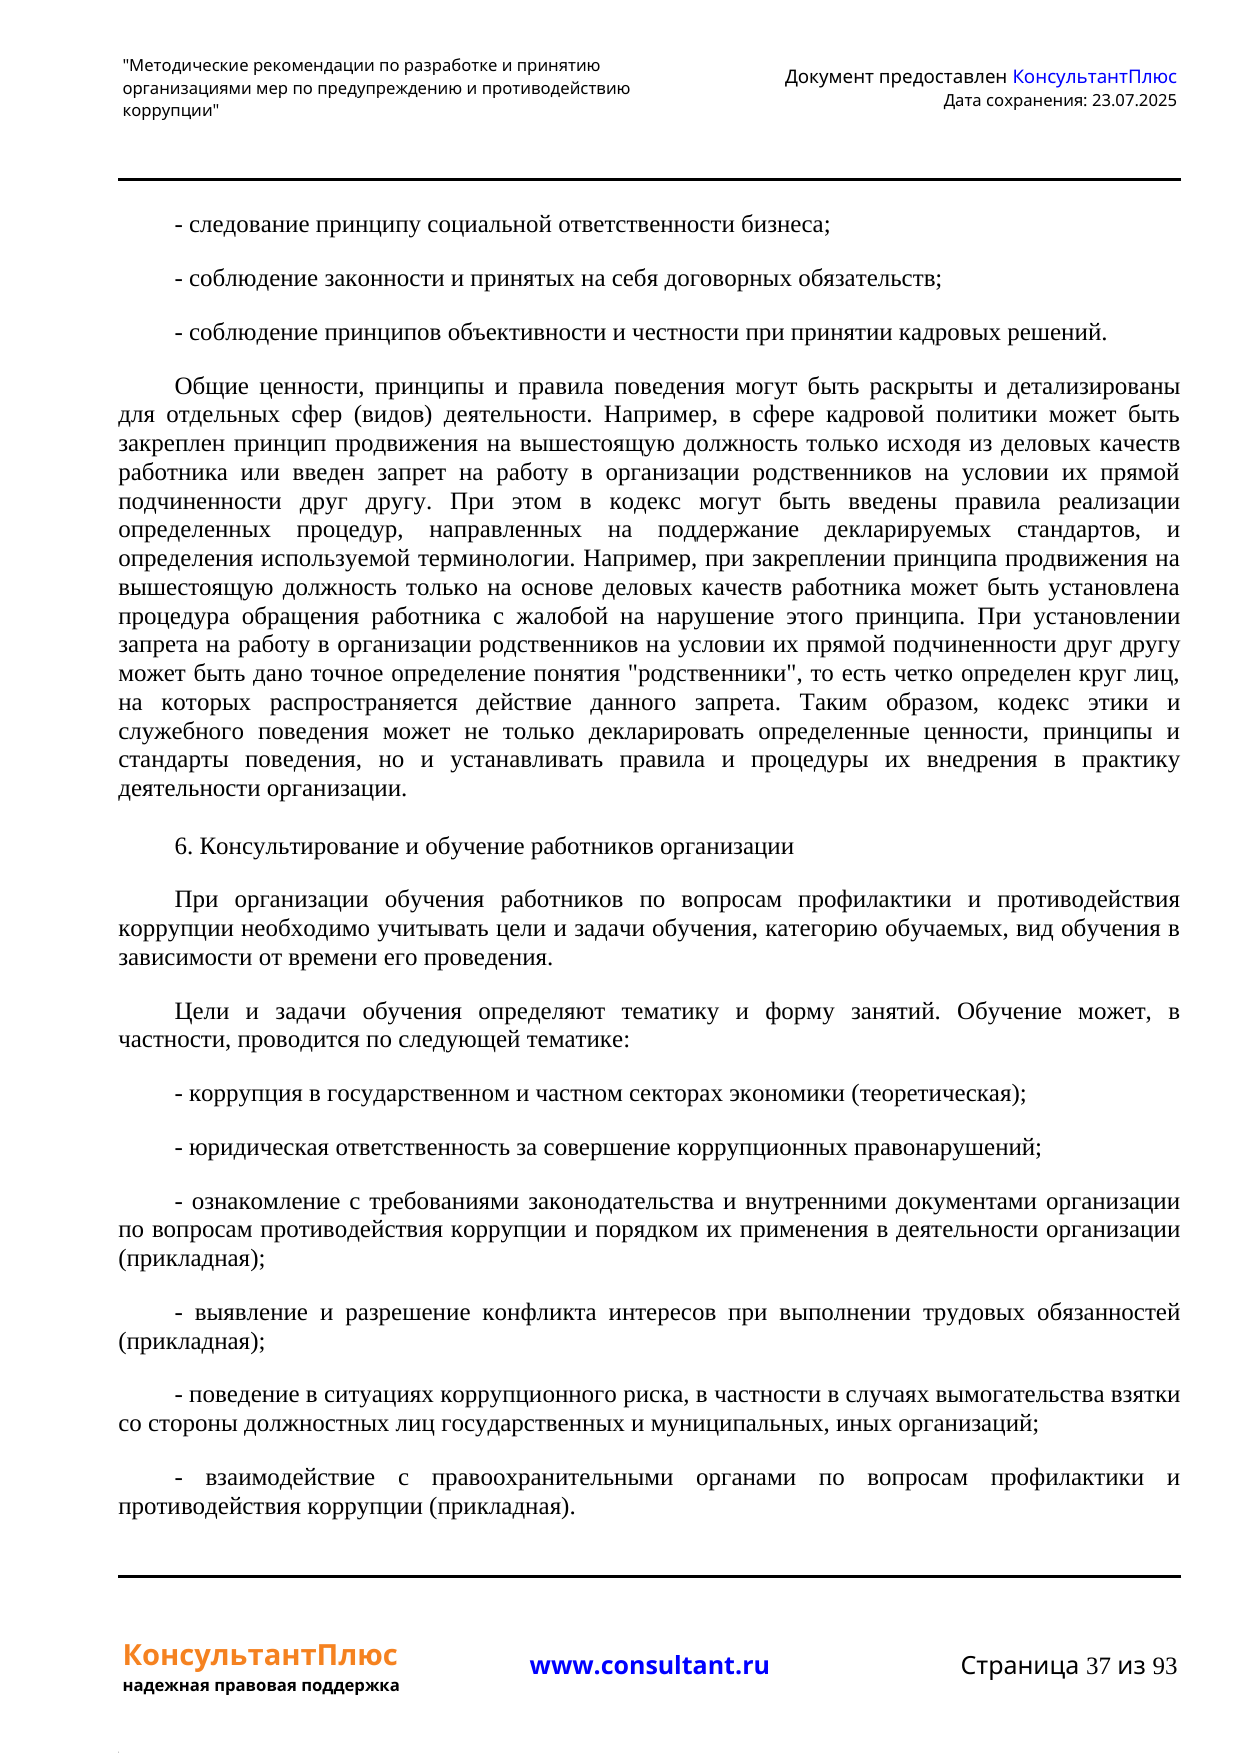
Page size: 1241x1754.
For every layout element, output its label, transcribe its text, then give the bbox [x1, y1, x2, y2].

text - соблюдение принципов объективности и честности при принятии кадровых решений. [118, 317, 1181, 346]
text - соблюдение законности и принятых на себя договорных обязательств; [118, 263, 1181, 292]
text - юридическая ответственность за совершение коррупционных правонарушений; [118, 1132, 1181, 1161]
text - поведение в ситуациях коррупционного риска, в частности в случаях вымогательства взятки со стороны должностных лиц государственных и муниципальных, иных организаций; [118, 1379, 1181, 1437]
text Общие ценности, принципы и правила поведения могут быть раскрыты и детализированы для отдельных сфер (видов) деятельности. Например, в сфере кадровой политики может быть закреплен принцип продвижения на вышестоящую должность только исходя из деловых качеств работника или введен запрет на работу в организации родственников на условии их прямой подчиненности друг другу. При этом в кодекс могут быть введены правила реализации определенных процедур, направленных на поддержание декларируемых стандартов, и определения используемой терминологии. Например, при закреплении принципа продвижения на вышестоящую должность только на основе деловых качеств работника может быть установлена процедура обращения работника с жалобой на нарушение этого принципа. При установлении запрета на работу в организации родственников на условии их прямой подчиненности друг другу может быть дано точное определение понятия "родственники", то есть четко определен круг лиц, на которых распространяется действие данного запрета. Таким образом, кодекс этики и служебного поведения может не только декларировать определенные ценности, принципы и стандарты поведения, но и устанавливать правила и процедуры их внедрения в практику деятельности организации. [118, 371, 1181, 802]
text - коррупция в государственном и частном секторах экономики (теоретическая); [118, 1078, 1181, 1107]
text - взаимодействие с правоохранительными органами по вопросам профилактики и противодействия коррупции (прикладная). [118, 1462, 1181, 1519]
text При организации обучения работников по вопросам профилактики и противодействия коррупции необходимо учитывать цели и задачи обучения, категорию обучаемых, вид обучения в зависимости от времени его проведения. [118, 884, 1181, 971]
text 6. Консультирование и обучение работников организации [118, 831, 1181, 859]
text - следование принципу социальной ответственности бизнеса; [118, 209, 1181, 238]
text - выявление и разрешение конфликта интересов при выполнении трудовых обязанностей (прикладная); [118, 1297, 1181, 1354]
text - ознакомление с требованиями законодательства и внутренними документами организации по вопросам противодействия коррупции и порядком их применения в деятельности организации (прикладная); [118, 1186, 1181, 1272]
text Цели и задачи обучения определяют тематику и форму занятий. Обучение может, в частности, проводится по следующей тематике: [118, 996, 1181, 1053]
